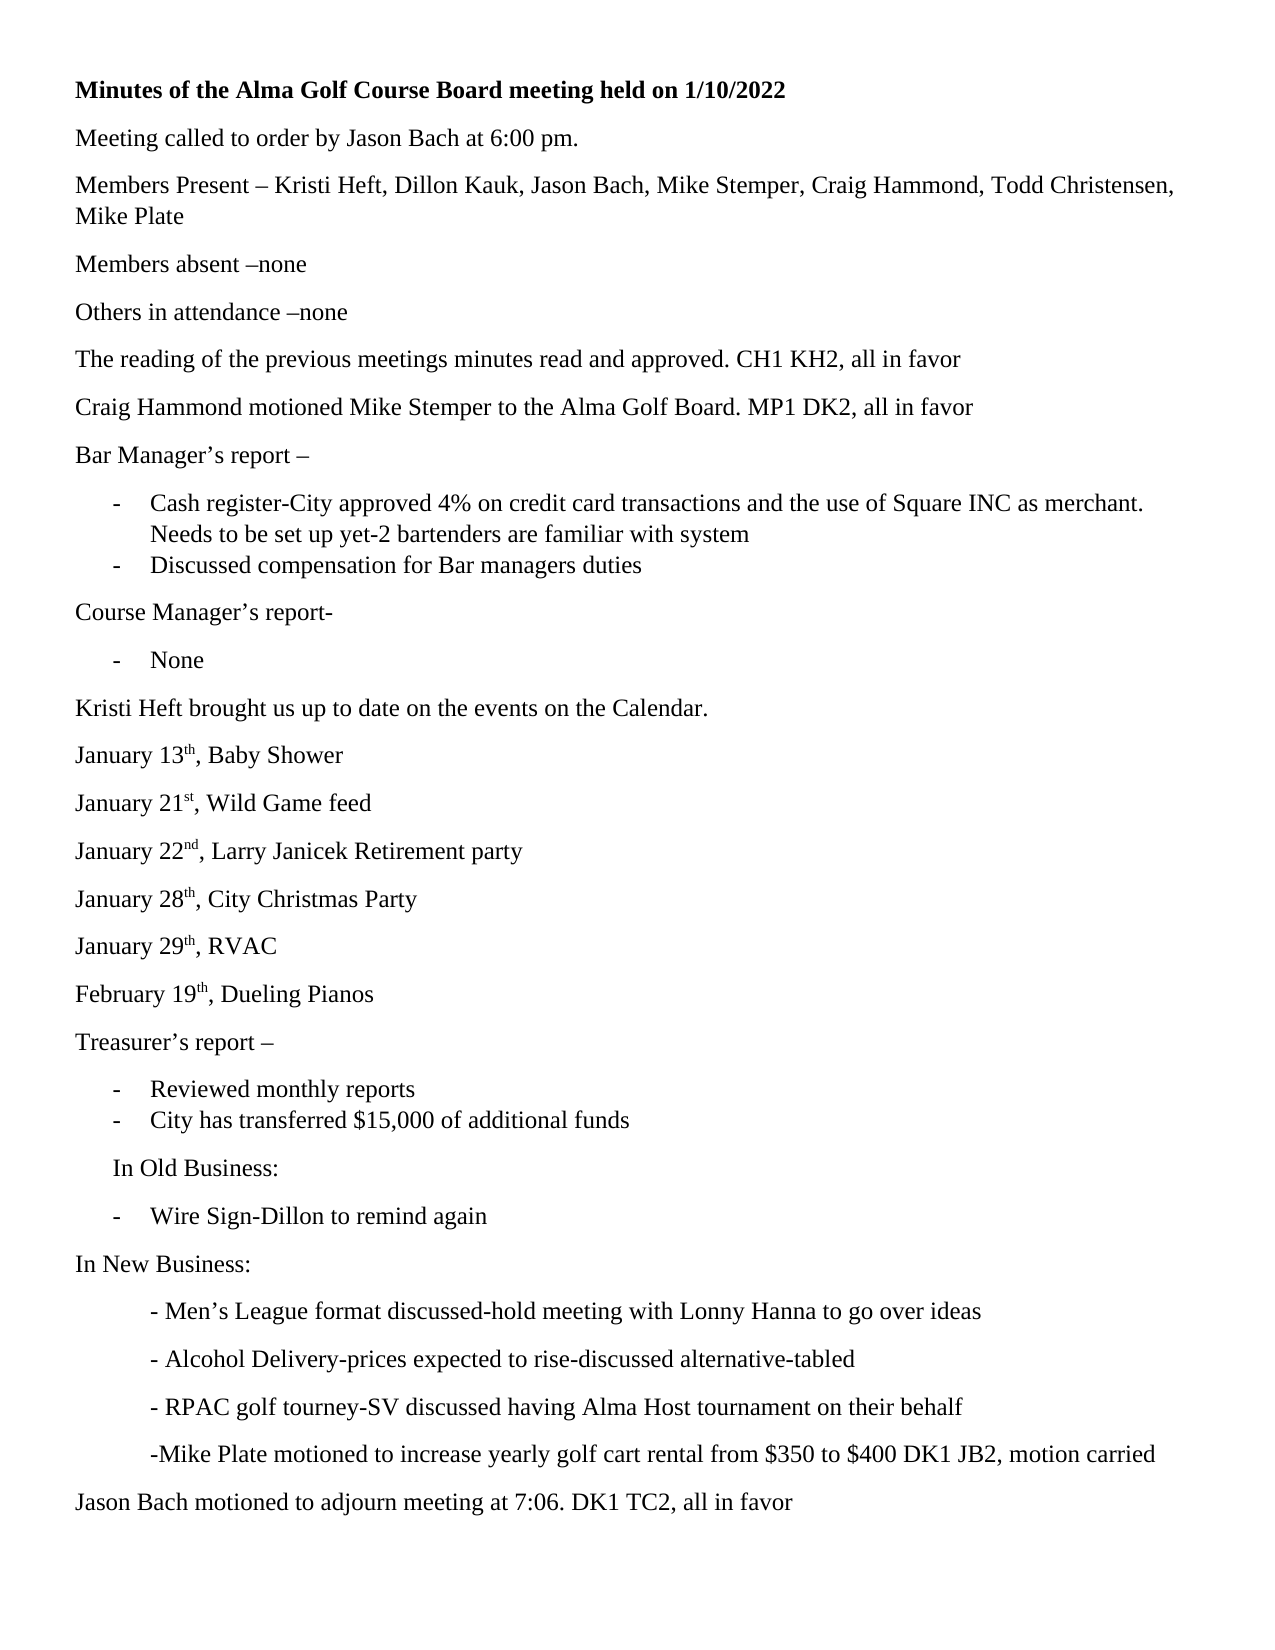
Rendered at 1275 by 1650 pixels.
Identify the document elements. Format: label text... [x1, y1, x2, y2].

list Discussed compensation for Bar managers duties [112, 550, 1200, 578]
text Meeting called to order by Jason Bach at 6:00 pm. [75, 123, 1200, 151]
text Bar Manager’s report – [75, 440, 1200, 469]
list Reviewed monthly reports [112, 1074, 1200, 1103]
text January 22nd, Larry Janicek Retirement party [75, 836, 1200, 865]
list None [112, 645, 1200, 674]
text Treasurer’s report – [75, 1027, 1200, 1056]
text Jason Bach motioned to adjourn meeting at 7:06. DK1 TC2, all in favor [75, 1487, 1200, 1516]
text - Men’s League format discussed-hold meeting with Lonny Hanna to go over ideas [75, 1296, 1200, 1325]
text January 29th, RVAC [75, 931, 1200, 960]
list Wire Sign-Dillon to remind again [112, 1201, 1200, 1230]
text Members Present – Kristi Heft, Dillon Kauk, Jason Bach, Mike Stemper, Craig Hammond, Todd Christensen, Mike Plate [75, 170, 1200, 230]
text January 21st, Wild Game feed [75, 788, 1200, 817]
text February 19th, Dueling Pianos [75, 979, 1200, 1008]
text Others in attendance –none [75, 297, 1200, 326]
text In Old Business: [112, 1153, 1200, 1182]
list City has transferred $15,000 of additional funds [112, 1106, 1200, 1134]
text January 13th, Baby Shower [75, 741, 1200, 769]
text Course Manager’s report- [75, 597, 1200, 626]
text Members absent –none [75, 249, 1200, 278]
list Cash register-City approved 4% on credit card transactions and the use of Square INC as merchant. Needs to be set up yet-2 bartenders are familiar with system [112, 488, 1200, 547]
text January 28th, City Christmas Party [75, 884, 1200, 912]
text The reading of the previous meetings minutes read and approved. CH1 KH2, all in favor [75, 344, 1200, 373]
text - Alcohol Delivery-prices expected to rise-discussed alternative-tabled [75, 1344, 1200, 1373]
text In New Business: [75, 1249, 1200, 1277]
text Craig Hammond motioned Mike Stemper to the Alma Golf Board. MP1 DK2, all in favor [75, 392, 1200, 421]
text Minutes of the Alma Golf Course Board meeting held on 1/10/2022 [75, 75, 1200, 104]
text - RPAC golf tourney-SV discussed having Alma Host tournament on their behalf [75, 1392, 1200, 1421]
text -Mike Plate motioned to increase yearly golf cart rental from $350 to $400 DK1 JB2, motion carried [75, 1439, 1200, 1468]
text Kristi Heft brought us up to date on the events on the Calendar. [75, 693, 1200, 722]
